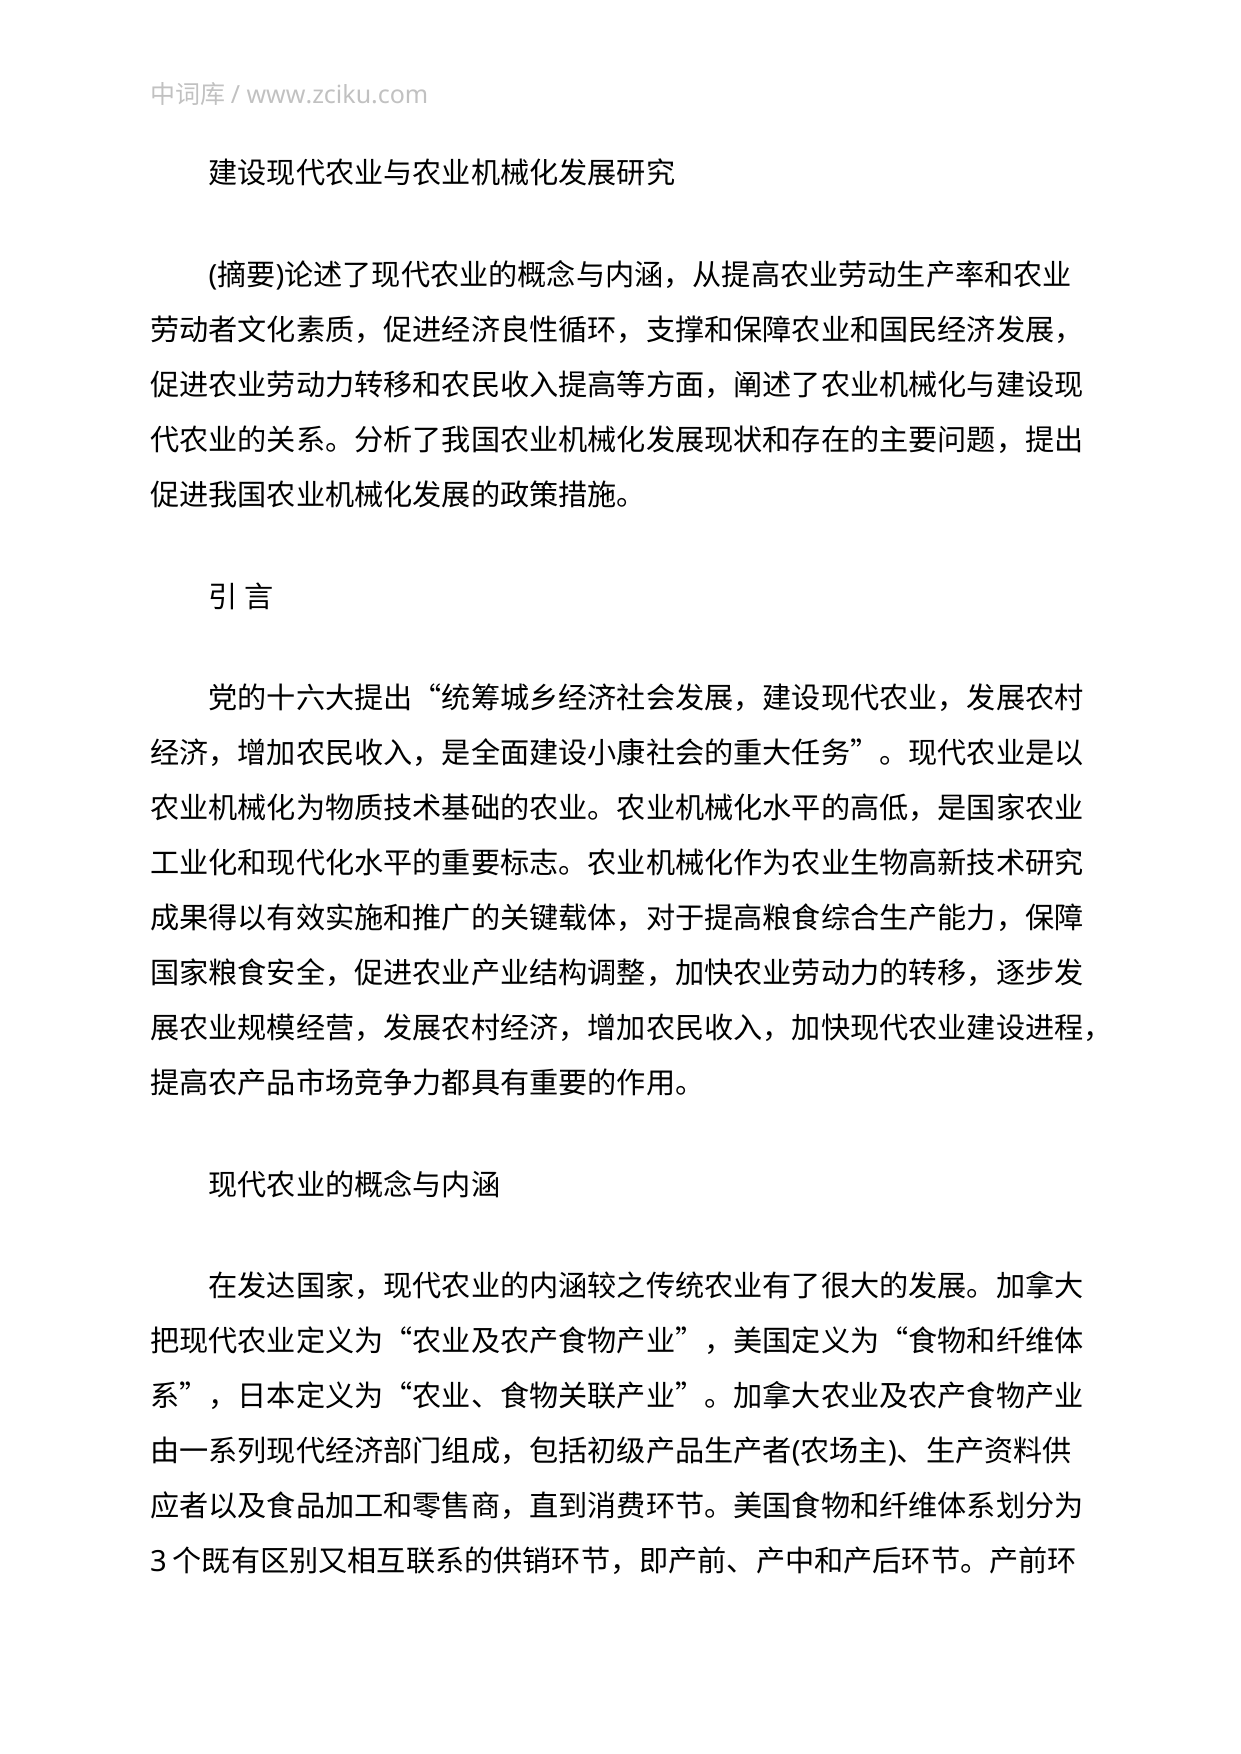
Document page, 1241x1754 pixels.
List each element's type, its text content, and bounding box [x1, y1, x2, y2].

text 建设现代农业与农业机械化发展研究 [150, 150, 1090, 192]
text 现代农业的概念与内涵 [150, 1161, 1090, 1203]
text 党的十六大提出“统筹城乡经济社会发展，建设现代农业，发展农村经济，增加农民收入，是全面建设小康社会的重大任务”。现代农业是以农业机械化为物质技术基础的农业。农业机械化水平的高低，是国家农业工业化和现代化水平的重要标志。农业机械化作为农业生物高新技术研究成果得以有效实施和推广的关键载体，对于提高粮食综合生产能力，保障国家粮食安全，促进农业产业结构调整，加快农业劳动力的转移，逐步发展农业规模经营，发展农村经济，增加农民收入，加快现代农业建设进程，提高农产品市场竞争力都具有重要的作用。 [150, 675, 1090, 1102]
text 引 言 [150, 573, 1090, 616]
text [150, 1263, 1090, 1580]
text (摘要)论述了现代农业的概念与内涵，从提高农业劳动生产率和农业劳动者文化素质，促进经济良性循环，支撑和保障农业和国民经济发展，促进农业劳动力转移和农民收入提高等方面，阐述了农业机械化与建设现代农业的关系。分析了我国农业机械化发展现状和存在的主要问题，提出促进我国农业机械化发展的政策措施。 [150, 252, 1090, 514]
